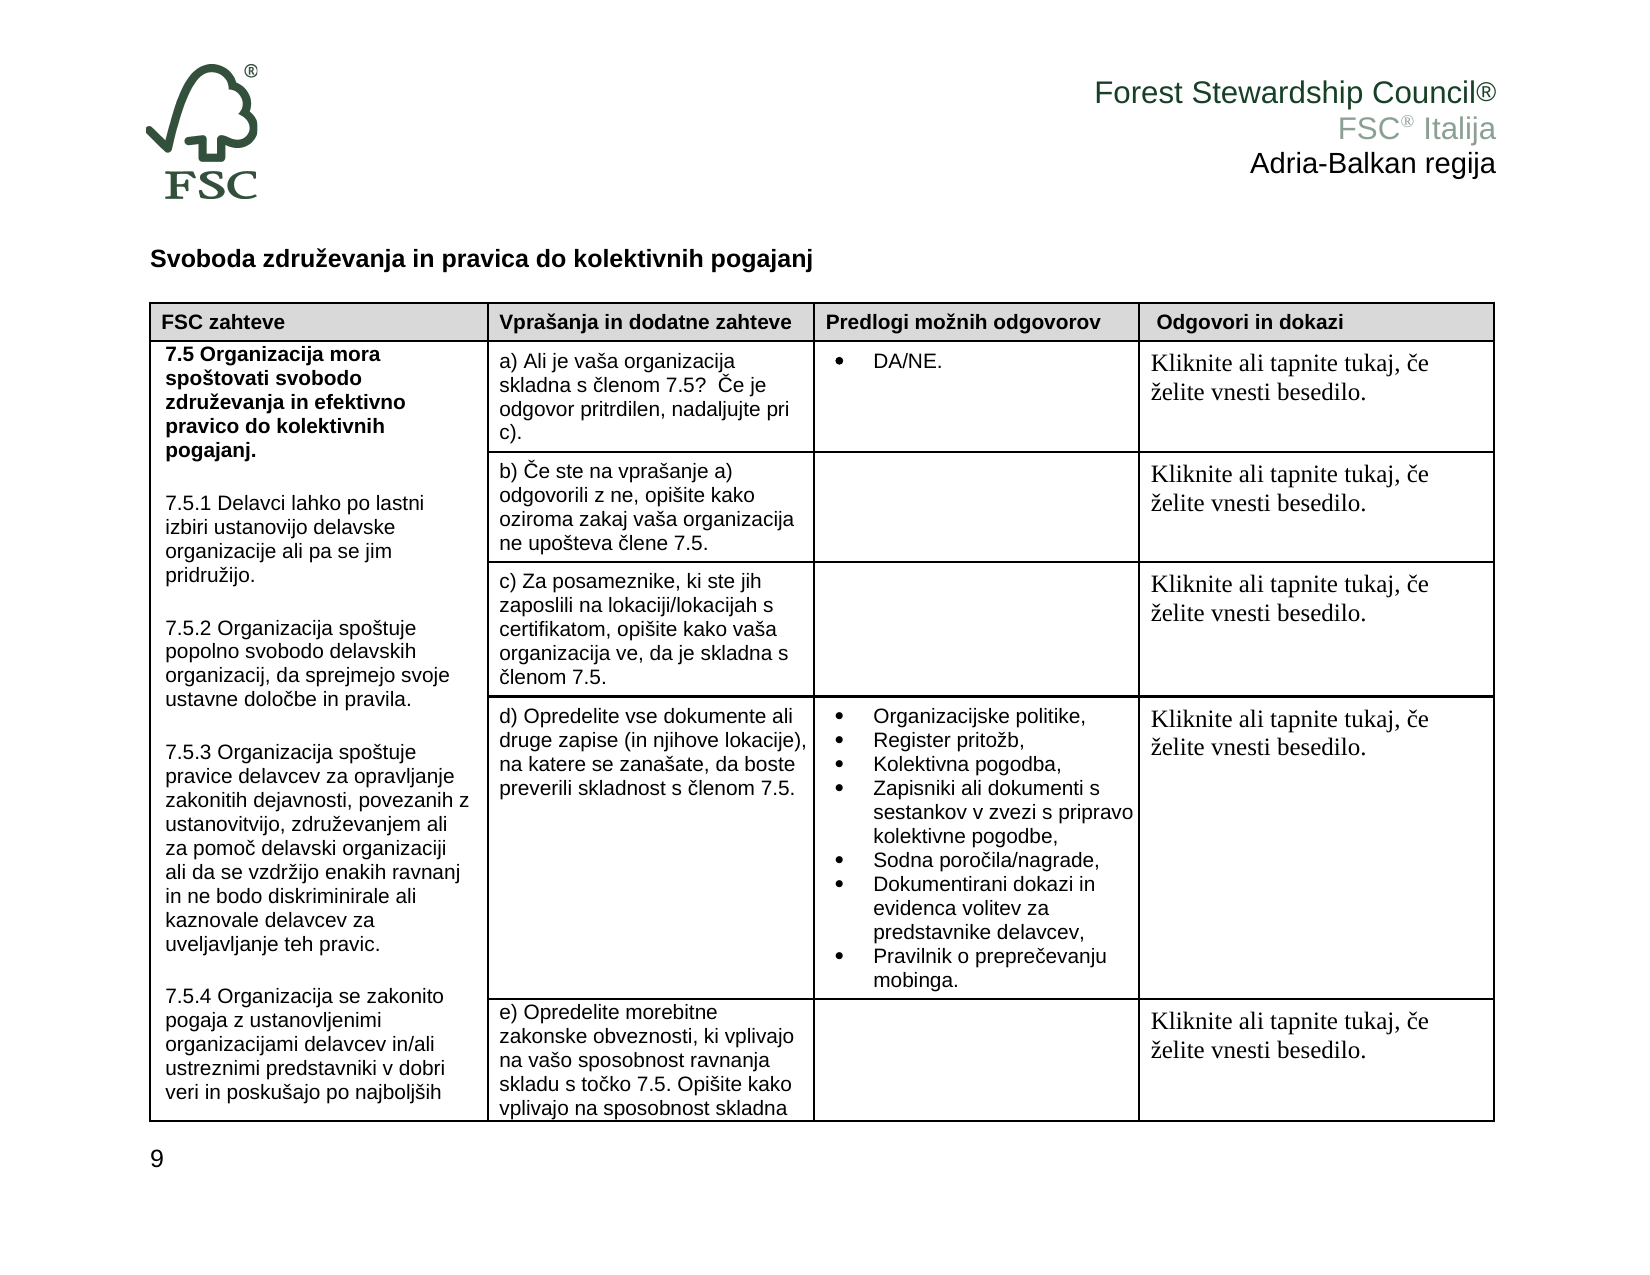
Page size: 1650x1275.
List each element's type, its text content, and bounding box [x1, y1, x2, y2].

table_cell b) Če ste na vprašanje a) odgovorili z ne, opišite kako oziroma zakaj vaša organizacija ne upošteva člene 7.5. [489, 453, 813, 561]
table_cell c) Za posameznike, ki ste jih zaposlili na lokaciji/lokacijah s certifikatom, opišite kako vaša organizacija ve, da je skladna s členom 7.5. [489, 563, 813, 695]
table_cell 7.5 Organizacija mora spoštovati svobodo združevanja in efektivno pravico do kolektivnih pogajanj. 7.5.1 Delavci lahko po lastni izbiri ustanovijo delavske organizacije ali pa se jim pridružijo. 7.5.2 Organizacija spoštuje popolno svobodo delavskih organizacij, da sprejmejo svoje ustavne določbe in pravila. 7.5.3 Organizacija spoštuje pravice delavcev za opravljanje zakonitih dejavnosti, povezanih z ustanovitvijo, združevanjem ali za pomoč delavski organizaciji ali da se vzdržijo enakih ravnanj in ne bodo diskriminirale ali kaznovale delavcev za uveljavljanje teh pravic. 7.5.4 Organizacija se zakonito pogaja z ustanovljenimi organizacijami delavcev in/ali ustreznimi predstavniki v dobri veri in poskušajo po najboljših močeh doseči kolektivne sporazume. 7.5.5 Kolektivne pogodbe se izvedejo tam, kjer obstajajo. [151, 342, 487, 1120]
table_cell DA/NE. [815, 342, 1138, 451]
text Svoboda združevanja in pravica do kolektivnih pogajanj [150, 244, 1407, 273]
table_header FSC zahteve [151, 304, 487, 340]
table_cell a) Ali je vaša organizacija skladna s členom 7.5? Če je odgovor pritrdilen, nadaljujte pri c). [489, 342, 813, 451]
table_header Vprašanja in dodatne zahteve [489, 304, 813, 340]
table_cell [815, 563, 1138, 695]
picture [146, 64, 258, 199]
table_cell d) Opredelite vse dokumente ali druge zapise (in njihove lokacije), na katere se zanašate, da boste preverili skladnost s členom 7.5. [489, 698, 813, 998]
table_cell [815, 453, 1138, 561]
table_cell Organizacijske politike, Register pritožb, Kolektivna pogodba, Zapisniki ali dokumenti s sestankov v zvezi s pripravo kolektivne pogodbe, Sodna poročila/nagrade, Dokumentirani dokazi in evidenca volitev za predstavnike delavcev, Pravilnik o preprečevanju mobinga. [815, 698, 1138, 998]
table_header Predlogi možnih odgovorov [815, 304, 1138, 340]
table_header Odgovori in dokazi [1140, 304, 1493, 340]
table_cell [815, 1000, 1138, 1120]
